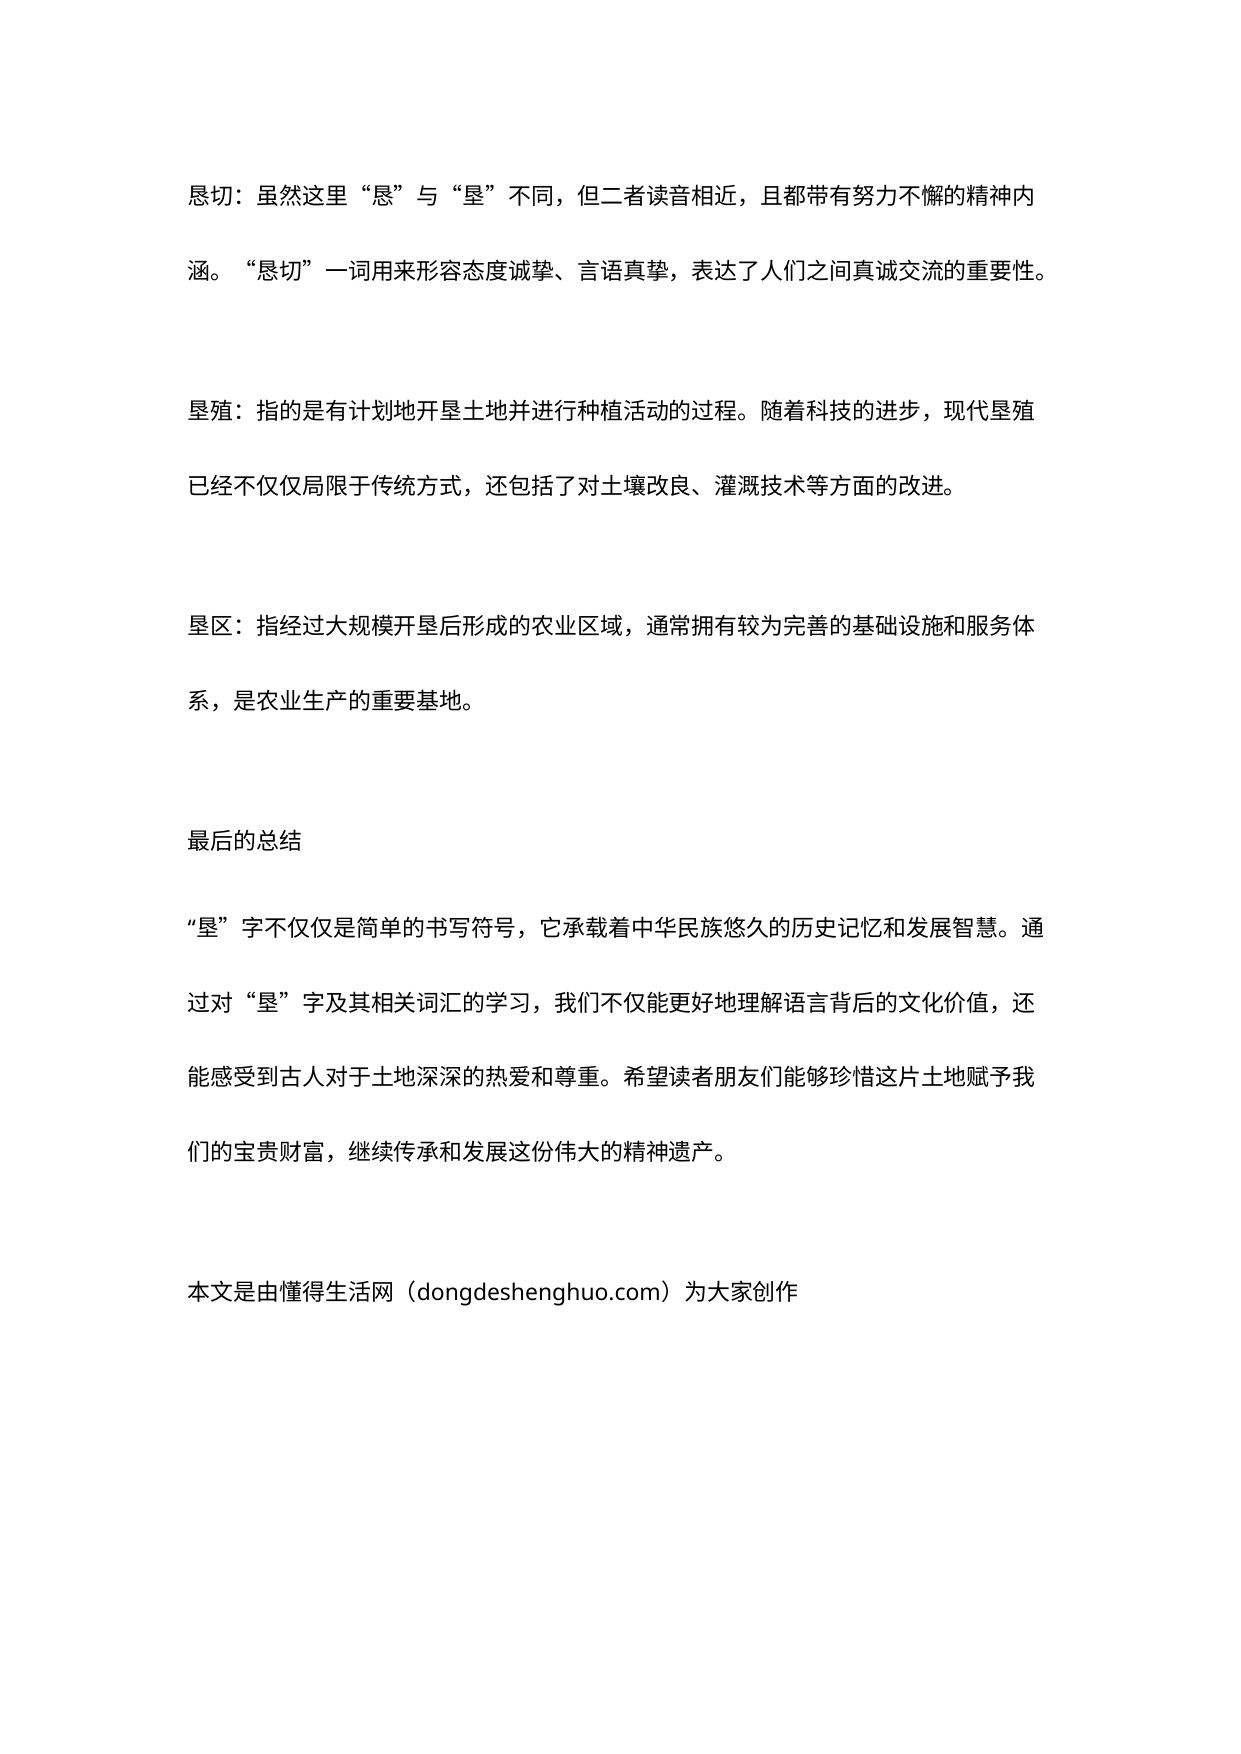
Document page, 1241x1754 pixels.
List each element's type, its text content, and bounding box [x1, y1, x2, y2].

text 最后的总结 [187, 807, 1053, 872]
text 恳切：虽然这里“恳”与“垦”不同，但二者读音相近，且都带有努力不懈的精神内涵。“恳切”一词用来形容态度诚挚、言语真挚，表达了人们之间真诚交流的重要性。 [187, 162, 1053, 302]
text 本文是由懂得生活网（dongdeshenghuo.com）为大家创作 [187, 1258, 1053, 1323]
text “垦”字不仅仅是简单的书写符号，它承载着中华民族悠久的历史记忆和发展智慧。通过对“垦”字及其相关词汇的学习，我们不仅能更好地理解语言背后的文化价值，还能感受到古人对于土地深深的热爱和尊重。希望读者朋友们能够珍惜这片土地赋予我们的宝贵财富，继续传承和发展这份伟大的精神遗产。 [187, 894, 1053, 1183]
text 垦殖：指的是有计划地开垦土地并进行种植活动的过程。随着科技的进步，现代垦殖已经不仅仅局限于传统方式，还包括了对土壤改良、灌溉技术等方面的改进。 [187, 377, 1053, 517]
text 垦区：指经过大规模开垦后形成的农业区域，通常拥有较为完善的基础设施和服务体系，是农业生产的重要基地。 [187, 592, 1053, 732]
